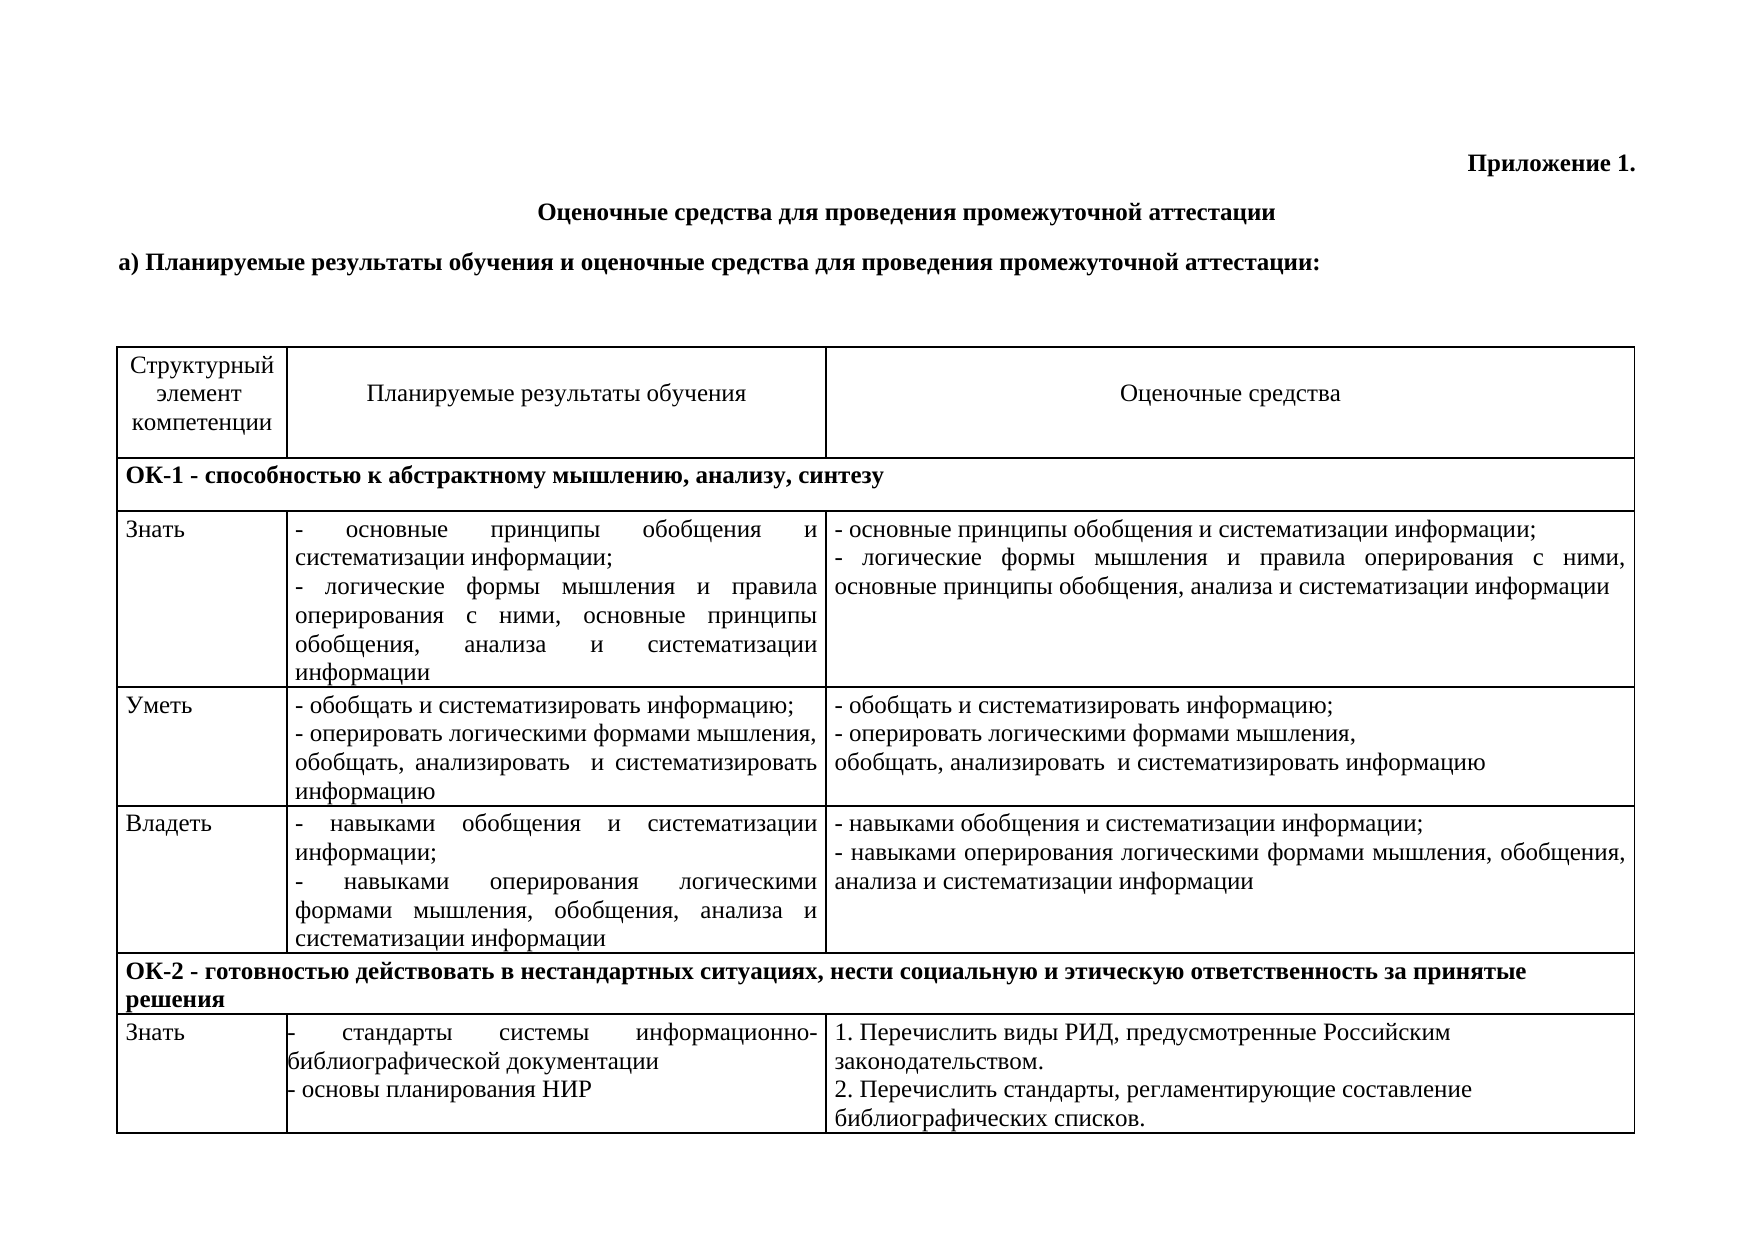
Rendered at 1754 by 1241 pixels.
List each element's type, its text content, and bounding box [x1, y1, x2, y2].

table_cell 1. Перечислить виды РИД, предусмотренные Российским законодательством. 2. Перечислить стандарты, регламентирующие составление библиографических списков. [827, 1015, 1634, 1132]
table_cell Владеть [118, 807, 286, 952]
table_header Оценочные средства [827, 348, 1634, 457]
table_cell - основные принципы обобщения и систематизации информации; - логические формы мышления и правила оперирования с ними, основные принципы обобщения, анализа и систематизации информации [827, 512, 1634, 686]
table_cell ОК-2 - готовностью действовать в нестандартных ситуациях, нести социальную и этическую ответственность за принятые решения [118, 954, 1634, 1013]
table_cell ОК-1 - способностью к абстрактному мышлению, анализу, синтезу [118, 459, 1634, 510]
table_cell - обобщать и систематизировать информацию; - оперировать логическими формами мышления, обобщать, анализировать и систематизировать информацию [827, 688, 1634, 805]
text а) Планируемые результаты обучения и оценочные средства для проведения промежуточной аттестации: [118, 247, 1636, 276]
table_cell Знать [118, 1015, 286, 1132]
table_cell Знать [118, 512, 286, 686]
table_cell - навыками обобщения и систематизации информации; - навыками оперирования логическими формами мышления, обобщения, анализа и систематизации информации [827, 807, 1634, 952]
table_header Планируемые результаты обучения [288, 348, 825, 457]
text Приложение 1. [118, 148, 1636, 176]
table_header Структурный элемент компетенции [118, 348, 286, 457]
table_cell - стандарты системы информационно-библиографической документации - основы планирования НИР [288, 1015, 825, 1132]
text Оценочные средства для проведения промежуточной аттестации [118, 197, 1636, 226]
table_cell - основные принципы обобщения и систематизации информации; - логические формы мышления и правила оперирования с ними, основные принципы обобщения, анализа и систематизации информации [288, 512, 825, 686]
table_cell - обобщать и систематизировать информацию; - оперировать логическими формами мышления, обобщать, анализировать и систематизировать информацию [288, 688, 825, 805]
table_cell Уметь [118, 688, 286, 805]
table_cell - навыками обобщения и систематизации информации; - навыками оперирования логическими формами мышления, обобщения, анализа и систематизации информации [288, 807, 825, 952]
